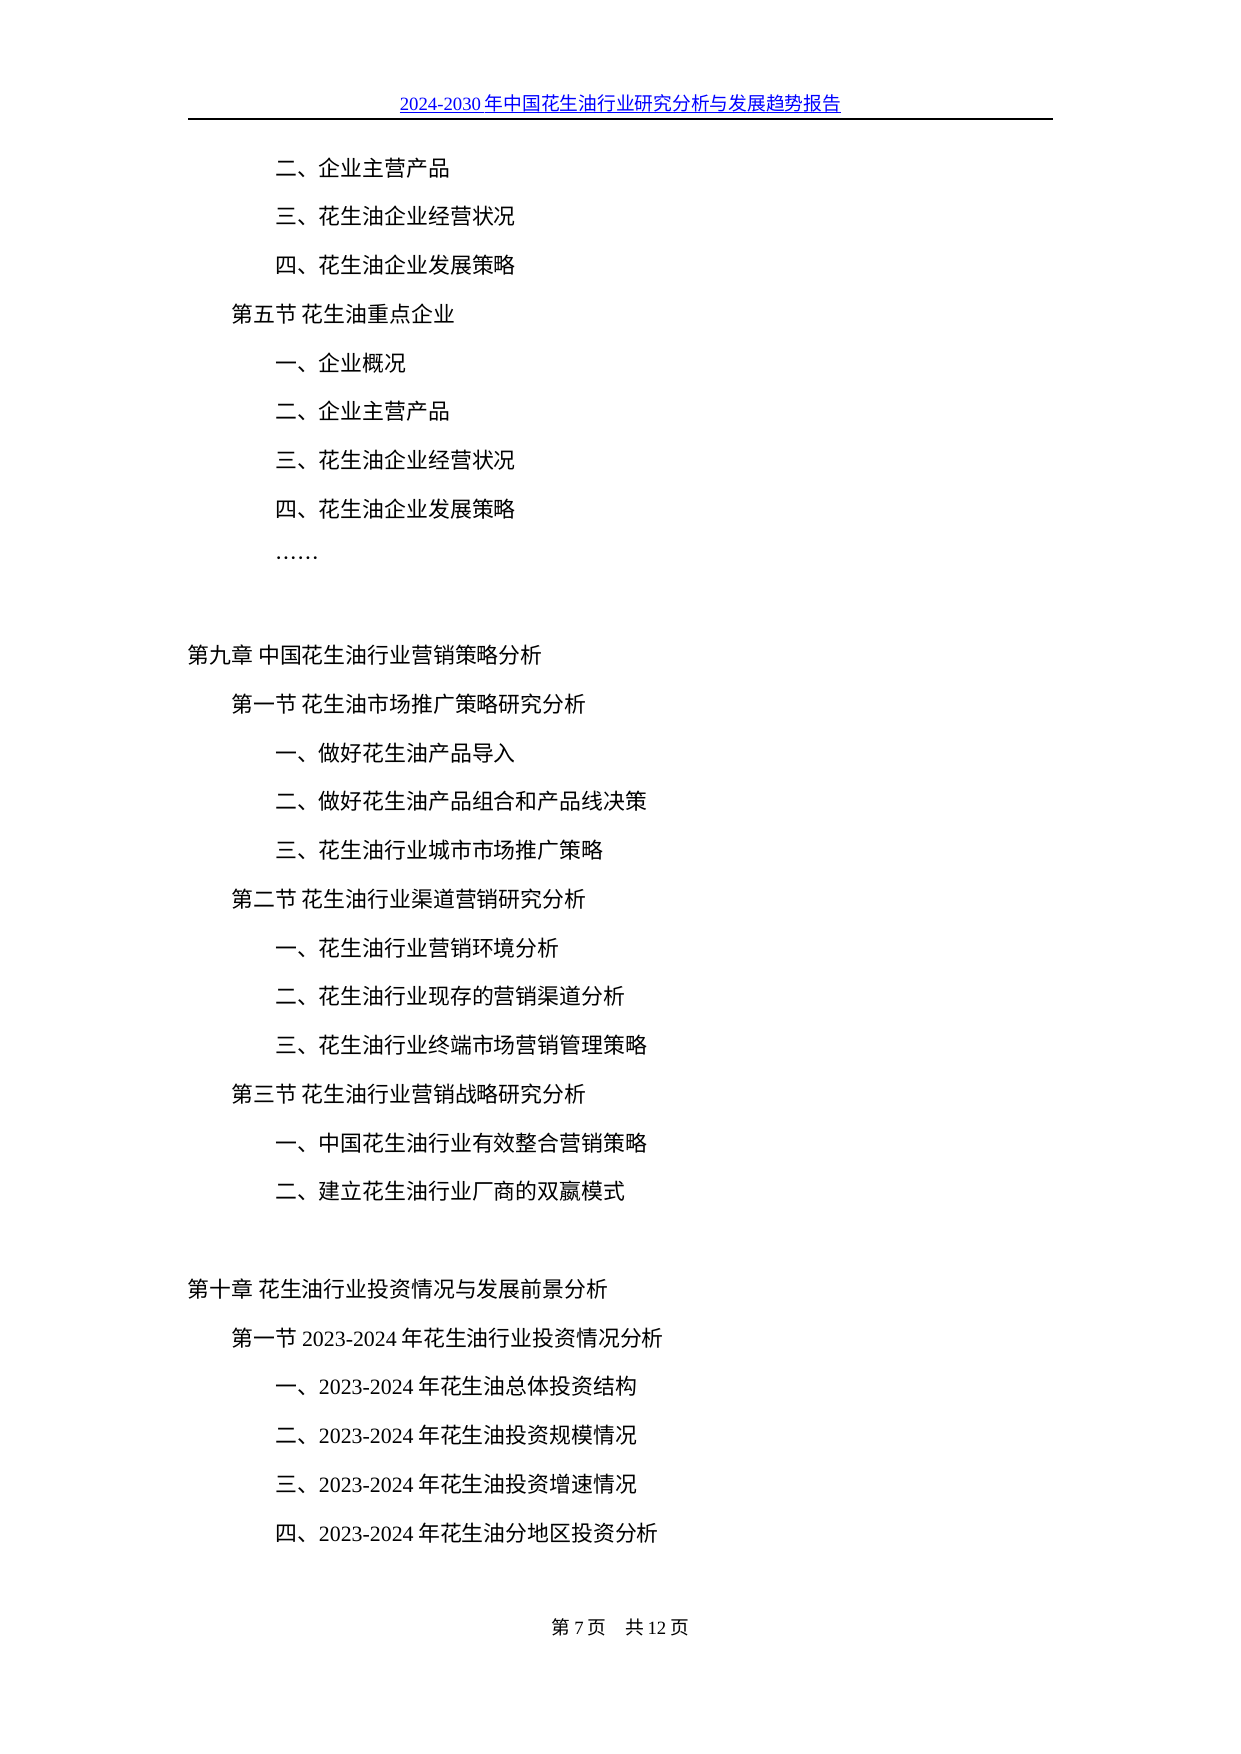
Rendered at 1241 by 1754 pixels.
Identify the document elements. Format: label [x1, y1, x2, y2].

text [187, 150, 1053, 1548]
